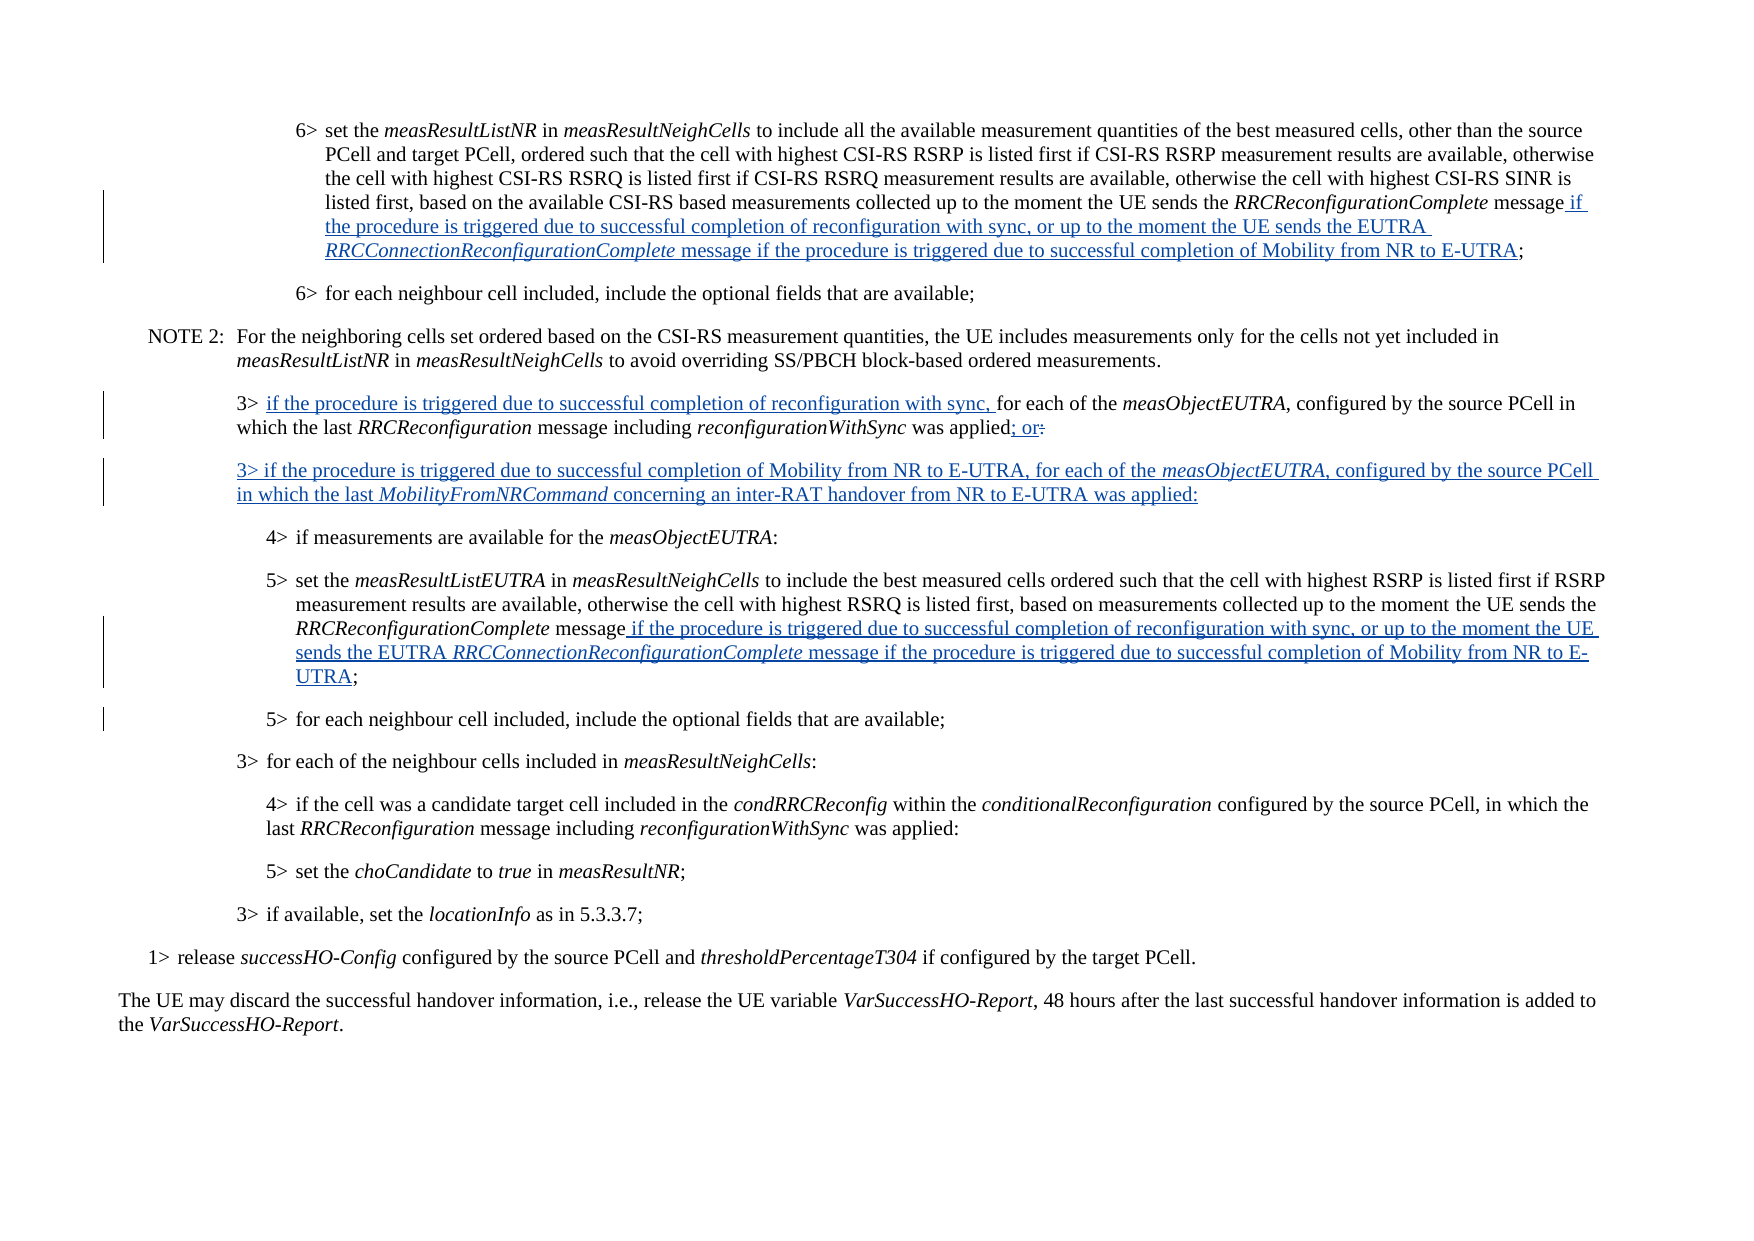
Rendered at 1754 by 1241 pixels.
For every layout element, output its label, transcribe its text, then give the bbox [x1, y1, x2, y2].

text The UE may discard the successful handover information, i.e., release the UE variable VarSuccessHO-Report, 48 hours after the last successful handover information is added to the VarSuccessHO-Report. [118, 987, 1606, 1036]
text 3> if available, set the locationInfo as in 5.3.3.7; [236, 902, 1606, 926]
text 5> for each neighbour cell included, include the optional fields that are available; [266, 707, 1606, 731]
text 3> for each of the neighbour cells included in measResultNeighCells: [236, 749, 1606, 773]
text 5> set the measResultListEUTRA in measResultNeighCells to include the best measured cells ordered such that the cell with highest RSRP is listed first if RSRP measurement results are available, otherwise the cell with highest RSRQ is listed first, based on measurements collected up to the moment the UE sends the RRCReconfigurationComplete message; [266, 567, 1606, 688]
text 6> for each neighbour cell included, include the optional fields that are available; [295, 281, 1606, 305]
text NOTE 2: For the neighboring cells set ordered based on the CSI-RS measurement quantities, the UE includes measurements only for the cells not yet included in measResultListNR in measResultNeighCells to avoid overriding SS/PBCH block-based ordered measurements. [148, 324, 1606, 372]
text 6> set the measResultListNR in measResultNeighCells to include all the available measurement quantities of the best measured cells, other than the source PCell and target PCell, ordered such that the cell with highest CSI-RS RSRP is listed first if CSI-RS RSRP measurement results are available, otherwise the cell with highest CSI-RS RSRQ is listed first if CSI-RS RSRQ measurement results are available, otherwise the cell with highest CSI-RS SINR is listed first, based on the available CSI-RS based measurements collected up to the moment the UE sends the RRCReconfigurationComplete message; [295, 118, 1606, 262]
text 5> set the choCandidate to true in measResultNR; [266, 859, 1606, 883]
text 4> if measurements are available for the measObjectEUTRA: [266, 525, 1606, 549]
text 4> if the cell was a candidate target cell included in the condRRCReconfig within the conditionalReconfiguration configured by the source PCell, in which the last RRCReconfiguration message including reconfigurationWithSync was applied: [266, 792, 1606, 840]
text 1> release successHO-Config configured by the source PCell and thresholdPercentageT304 if configured by the target PCell. [148, 945, 1606, 969]
text 3> for each of the measObjectEUTRA, configured by the source PCell in which the last RRCReconfiguration message including reconfigurationWithSync was applied [236, 391, 1606, 439]
